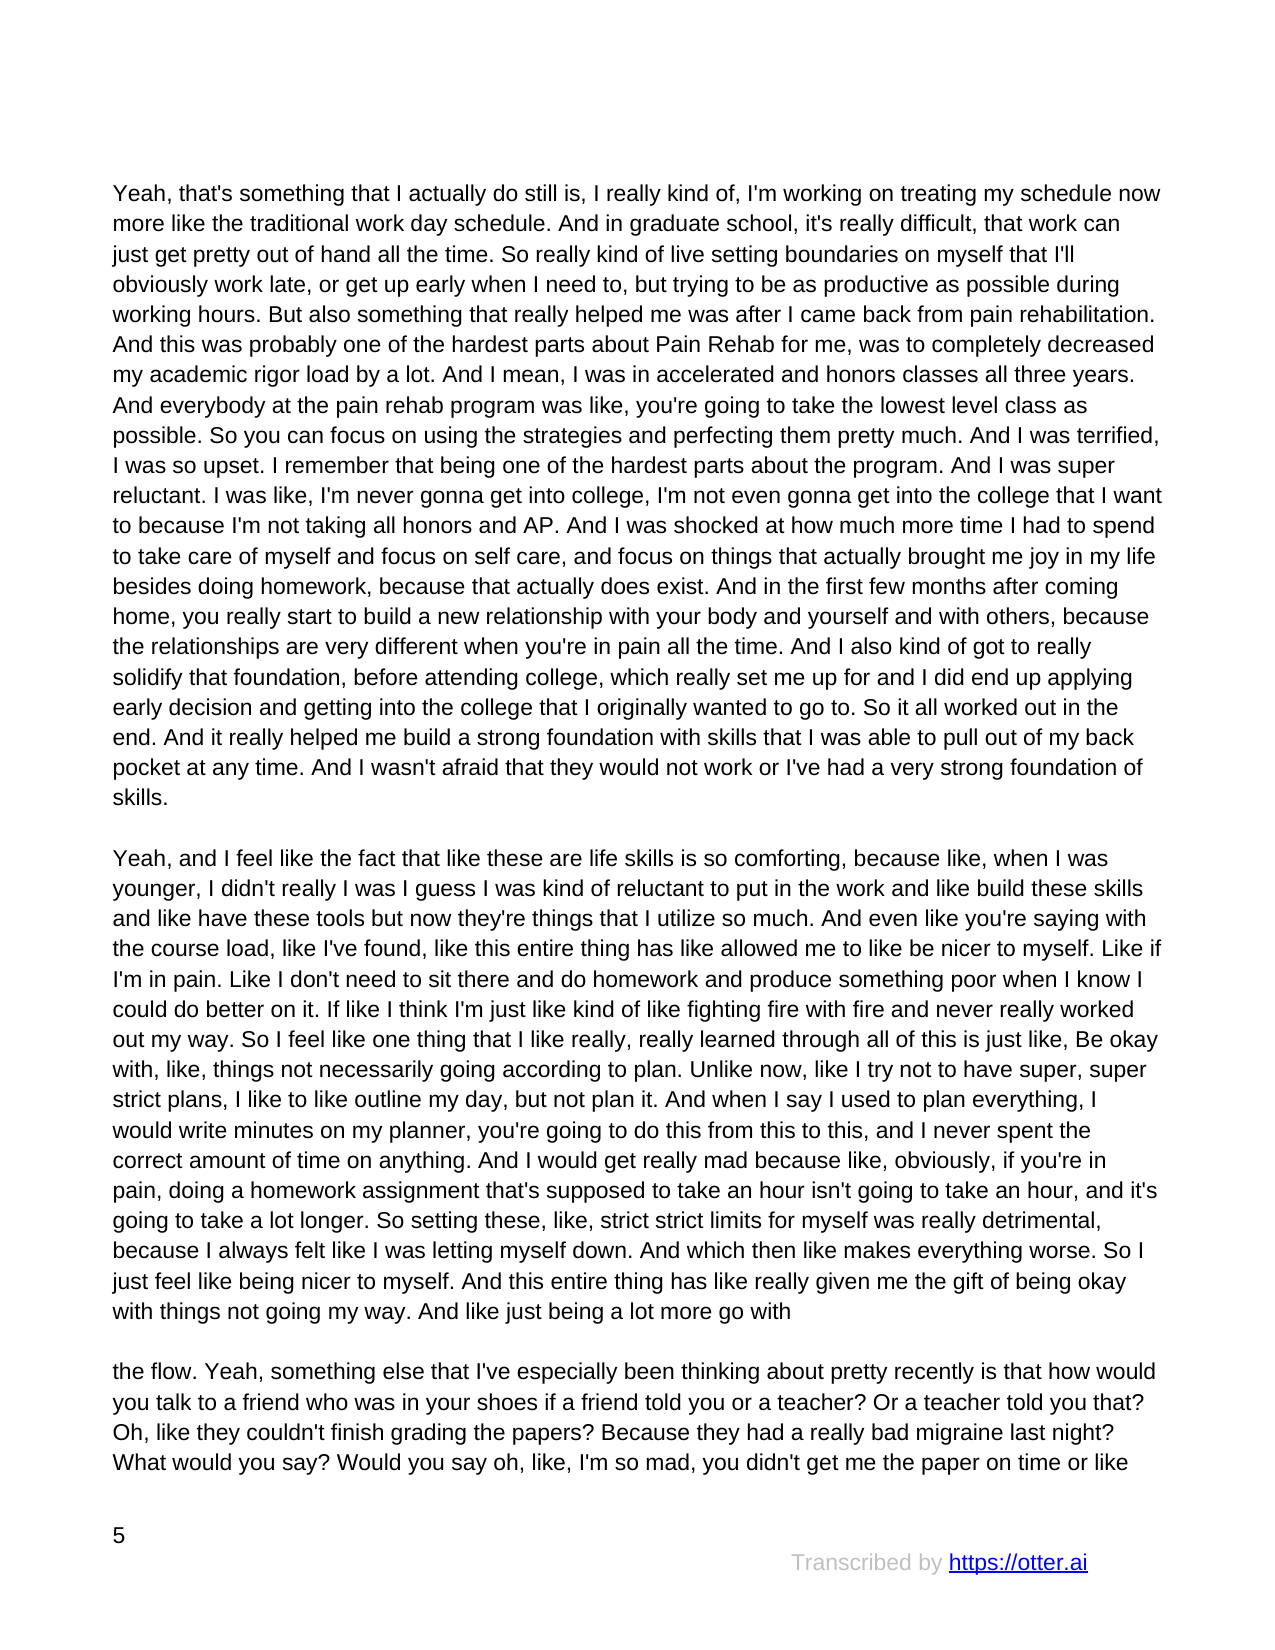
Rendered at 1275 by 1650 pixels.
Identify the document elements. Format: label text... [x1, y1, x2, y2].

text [112, 1358, 1162, 1475]
text Yeah, and I feel like the fact that like these are life skills is so comforting, because like, when I was younger, I didn't really I was I guess I was kind of reluctant to put in the work and like build these skills and like have these tools but now they're things that I utilize so much. And even like you're saying with the course load, like I've found, like this entire thing has like allowed me to like be nicer to myself. Like if I'm in pain. Like I don't need to sit there and do homework and produce something poor when I know I could do better on it. If like I think I'm just like kind of like fighting fire with fire and never really worked out my way. So I feel like one thing that I like really, really learned through all of this is just like, Be okay with, like, things not necessarily going according to plan. Unlike now, like I try not to have super, super strict plans, I like to like outline my day, but not plan it. And when I say I used to plan everything, I would write minutes on my planner, you're going to do this from this to this, and I never spent the correct amount of time on anything. And I would get really mad because like, obviously, if you're in pain, doing a homework assignment that's supposed to take an hour isn't going to take an hour, and it's going to take a lot longer. So setting these, like, strict strict limits for myself was really detrimental, because I always felt like I was letting myself down. And which then like makes everything worse. So I just feel like being nicer to myself. And this entire thing has like really given me the gift of being okay with things not going my way. And like just being a lot more go with [112, 845, 1162, 1324]
text Yeah, that's something that I actually do still is, I really kind of, I'm working on treating my schedule now more like the traditional work day schedule. And in graduate school, it's really difficult, that work can just get pretty out of hand all the time. So really kind of live setting boundaries on myself that I'll obviously work late, or get up early when I need to, but trying to be as productive as possible during working hours. But also something that really helped me was after I came back from pain rehabilitation. And this was probably one of the hardest parts about Pain Rehab for me, was to completely decreased my academic rigor load by a lot. And I mean, I was in accelerated and honors classes all three years. And everybody at the pain rehab program was like, you're going to take the lowest level class as possible. So you can focus on using the strategies and perfecting them pretty much. And I was terrified, I was so upset. I remember that being one of the hardest parts about the program. And I was super reluctant. I was like, I'm never gonna get into college, I'm not even gonna get into the college that I want to because I'm not taking all honors and AP. And I was shocked at how much more time I had to spend to take care of myself and focus on self care, and focus on things that actually brought me joy in my life besides doing homework, because that actually does exist. And in the first few months after coming home, you really start to build a new relationship with your body and yourself and with others, because the relationships are very different when you're in pain all the time. And I also kind of got to really solidify that foundation, before attending college, which really set me up for and I did end up applying early decision and getting into the college that I originally wanted to go to. So it all worked out in the end. And it really helped me build a strong foundation with skills that I was able to pull out of my back pocket at any time. And I wasn't afraid that they would not work or I've had a very strong foundation of skills. [112, 180, 1162, 811]
